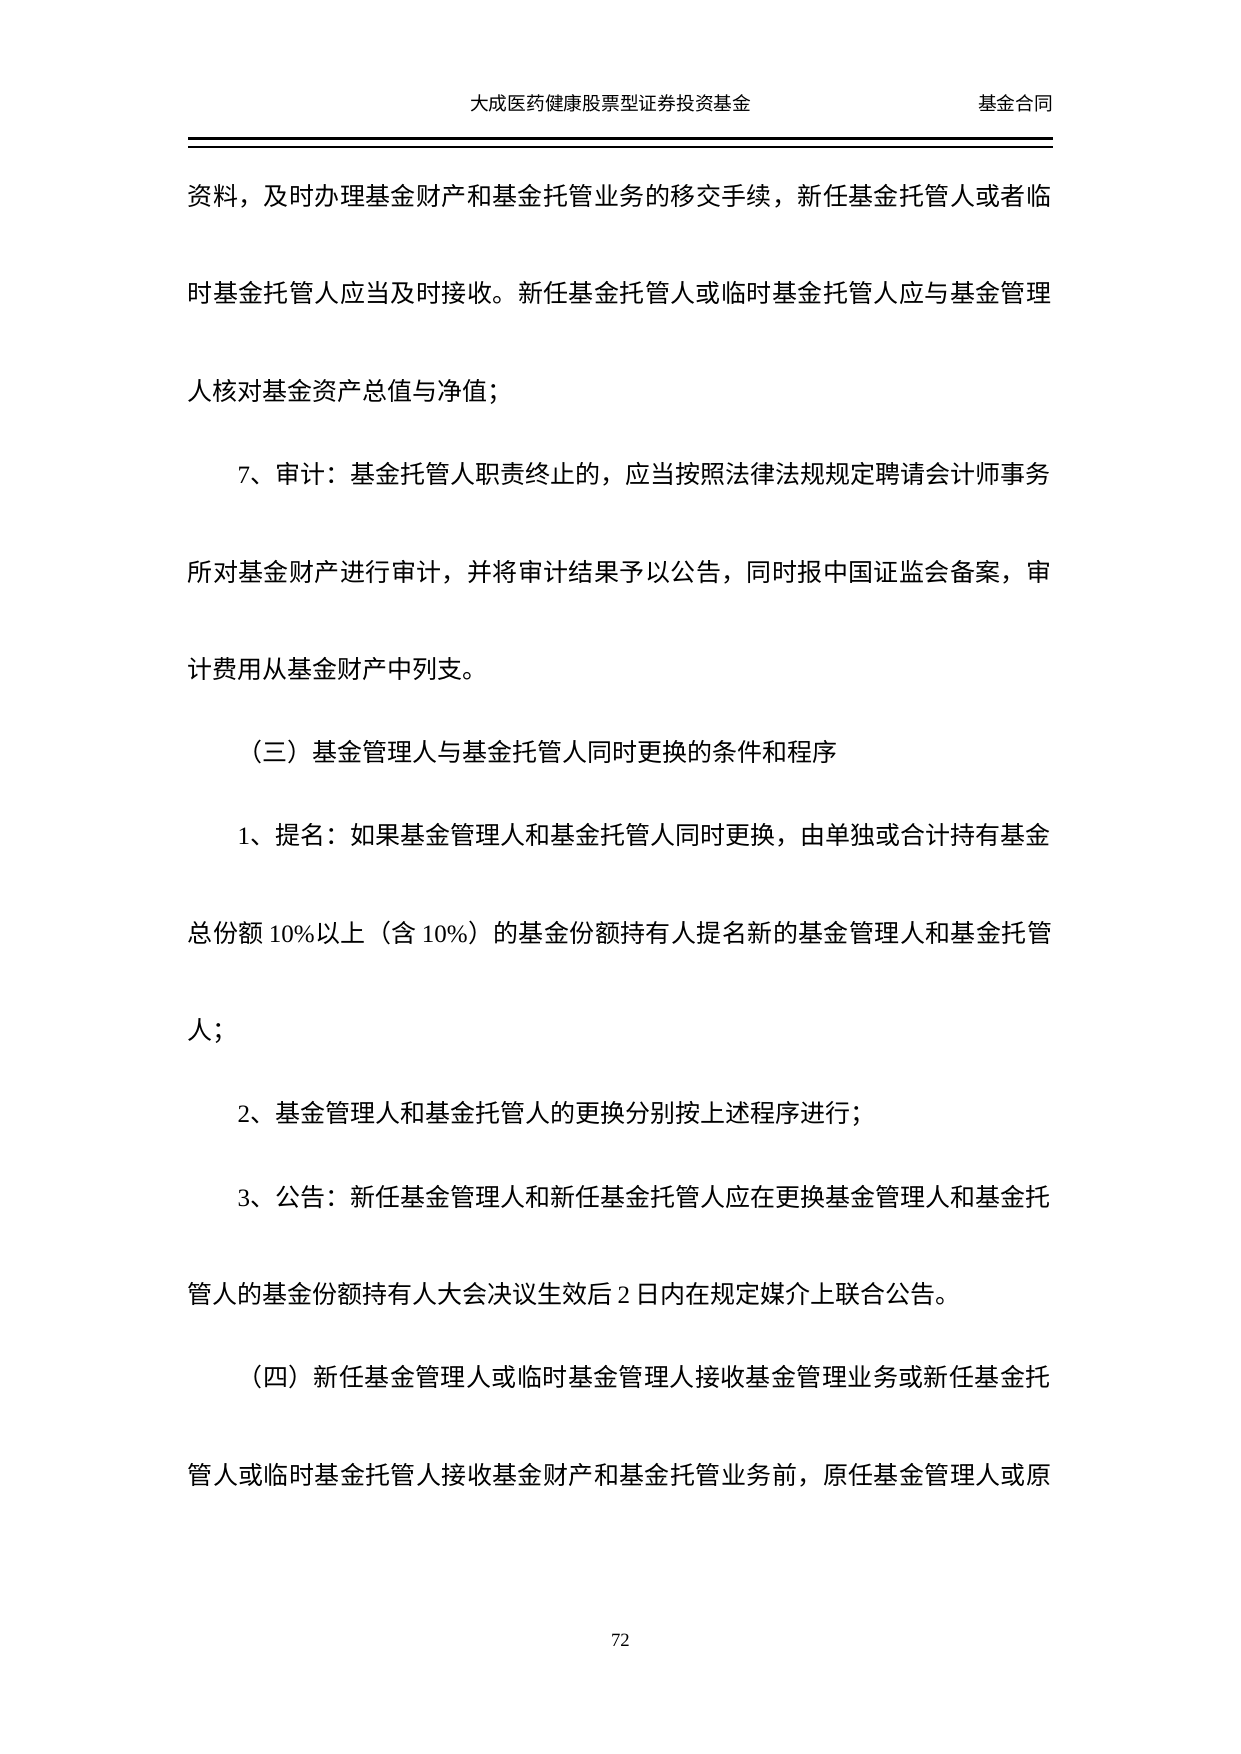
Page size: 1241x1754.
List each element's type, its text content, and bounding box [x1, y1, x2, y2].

text 2、基金管理人和基金托管人的更换分别按上述程序进行； [187, 1079, 1053, 1144]
text （三）基金管理人与基金托管人同时更换的条件和程序 [187, 718, 1053, 783]
text 1、提名：如果基金管理人和基金托管人同时更换，由单独或合计持有基金总份额10%以上（含10%）的基金份额持有人提名新的基金管理人和基金托管人； [187, 801, 1053, 1061]
text 3、公告：新任基金管理人和新任基金托管人应在更换基金管理人和基金托管人的基金份额持有人大会决议生效后2日内在规定媒介上联合公告。 [187, 1163, 1053, 1325]
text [187, 1343, 1053, 1506]
text 7、审计：基金托管人职责终止的，应当按照法律法规规定聘请会计师事务所对基金财产进行审计，并将审计结果予以公告，同时报中国证监会备案，审计费用从基金财产中列支。 [187, 440, 1053, 700]
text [187, 162, 1053, 422]
